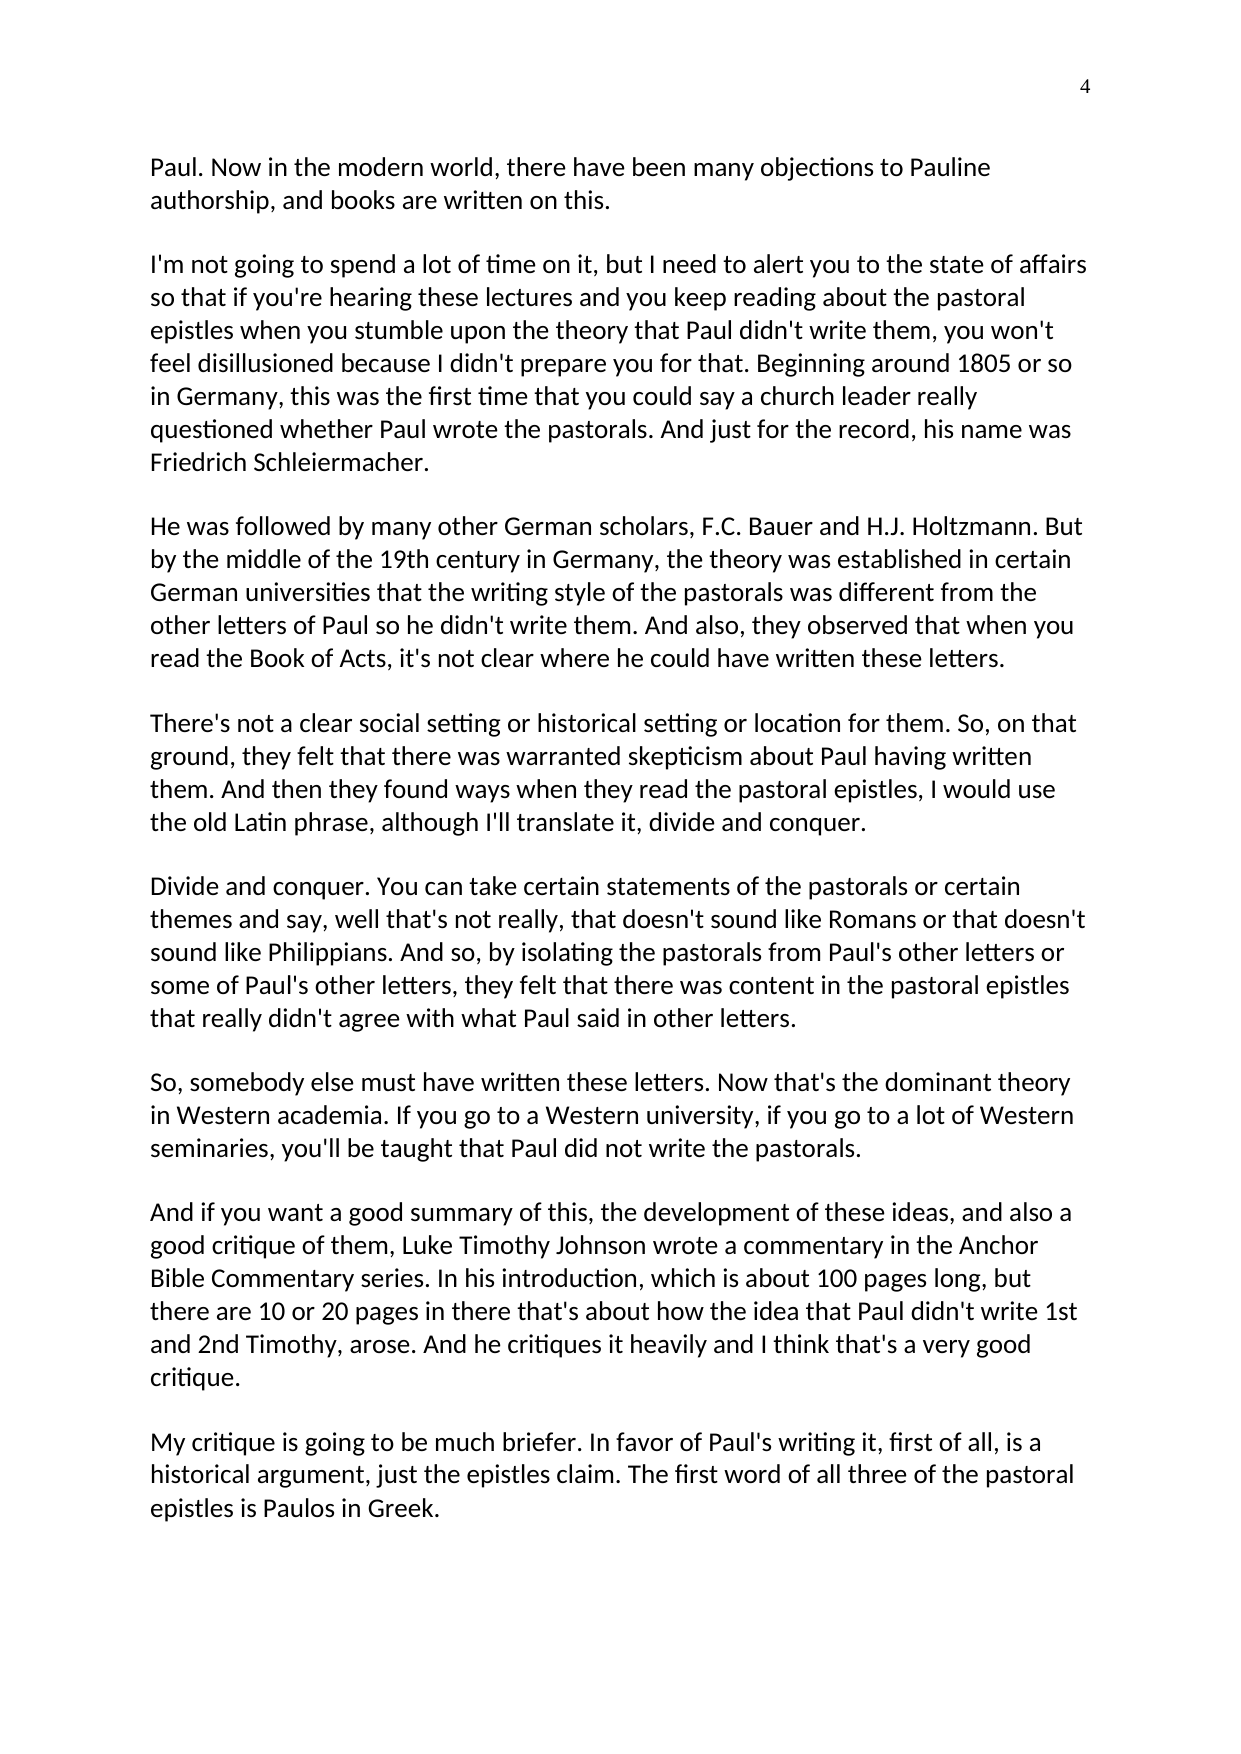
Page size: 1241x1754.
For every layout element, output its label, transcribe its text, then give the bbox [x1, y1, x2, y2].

text There's not a clear social setting or historical setting or location for them. So, on that ground, they felt that there was warranted skepticism about Paul having written them. And then they found ways when they read the pastoral epistles, I would use the old Latin phrase, although I'll translate it, divide and conquer. [150, 706, 1090, 838]
text And if you want a good summary of this, the development of these ideas, and also a good critique of them, Luke Timothy Johnson wrote a commentary in the Anchor Bible Commentary series. In his introduction, which is about 100 pages long, but there are 10 or 20 pages in there that's about how the idea that Paul didn't write 1st and 2nd Timothy, arose. And he critiques it heavily and I think that's a very good critique. [150, 1195, 1090, 1393]
text I'm not going to spend a lot of time on it, but I need to alert you to the state of affairs so that if you're hearing these lectures and you keep reading about the pastoral epistles when you stumble upon the theory that Paul didn't write them, you won't feel disillusioned because I didn't prepare you for that. Beginning around 1805 or so in Germany, this was the first time that you could say a church leader really questioned whether Paul wrote the pastorals. And just for the record, his name was Friedrich Schleiermacher. [150, 247, 1090, 478]
text My critique is going to be much briefer. In favor of Paul's writing it, first of all, is a historical argument, just the epistles claim. The first word of all three of the pastoral epistles is Paulos in Greek. [150, 1425, 1090, 1524]
text He was followed by many other German scholars, F.C. Bauer and H.J. Holtzmann. But by the middle of the 19th century in Germany, the theory was established in certain German universities that the writing style of the pastorals was different from the other letters of Paul so he didn't write them. And also, they observed that when you read the Book of Acts, it's not clear where he could have written these letters. [150, 509, 1090, 674]
text So, somebody else must have written these letters. Now that's the dominant theory in Western academia. If you go to a Western university, if you go to a lot of Western seminaries, you'll be taught that Paul did not write the pastorals. [150, 1065, 1090, 1164]
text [150, 150, 1090, 216]
text Divide and conquer. You can take certain statements of the pastorals or certain themes and say, well that's not really, that doesn't sound like Romans or that doesn't sound like Philippians. And so, by isolating the pastorals from Paul's other letters or some of Paul's other letters, they felt that there was content in the pastoral epistles that really didn't agree with what Paul said in other letters. [150, 869, 1090, 1034]
